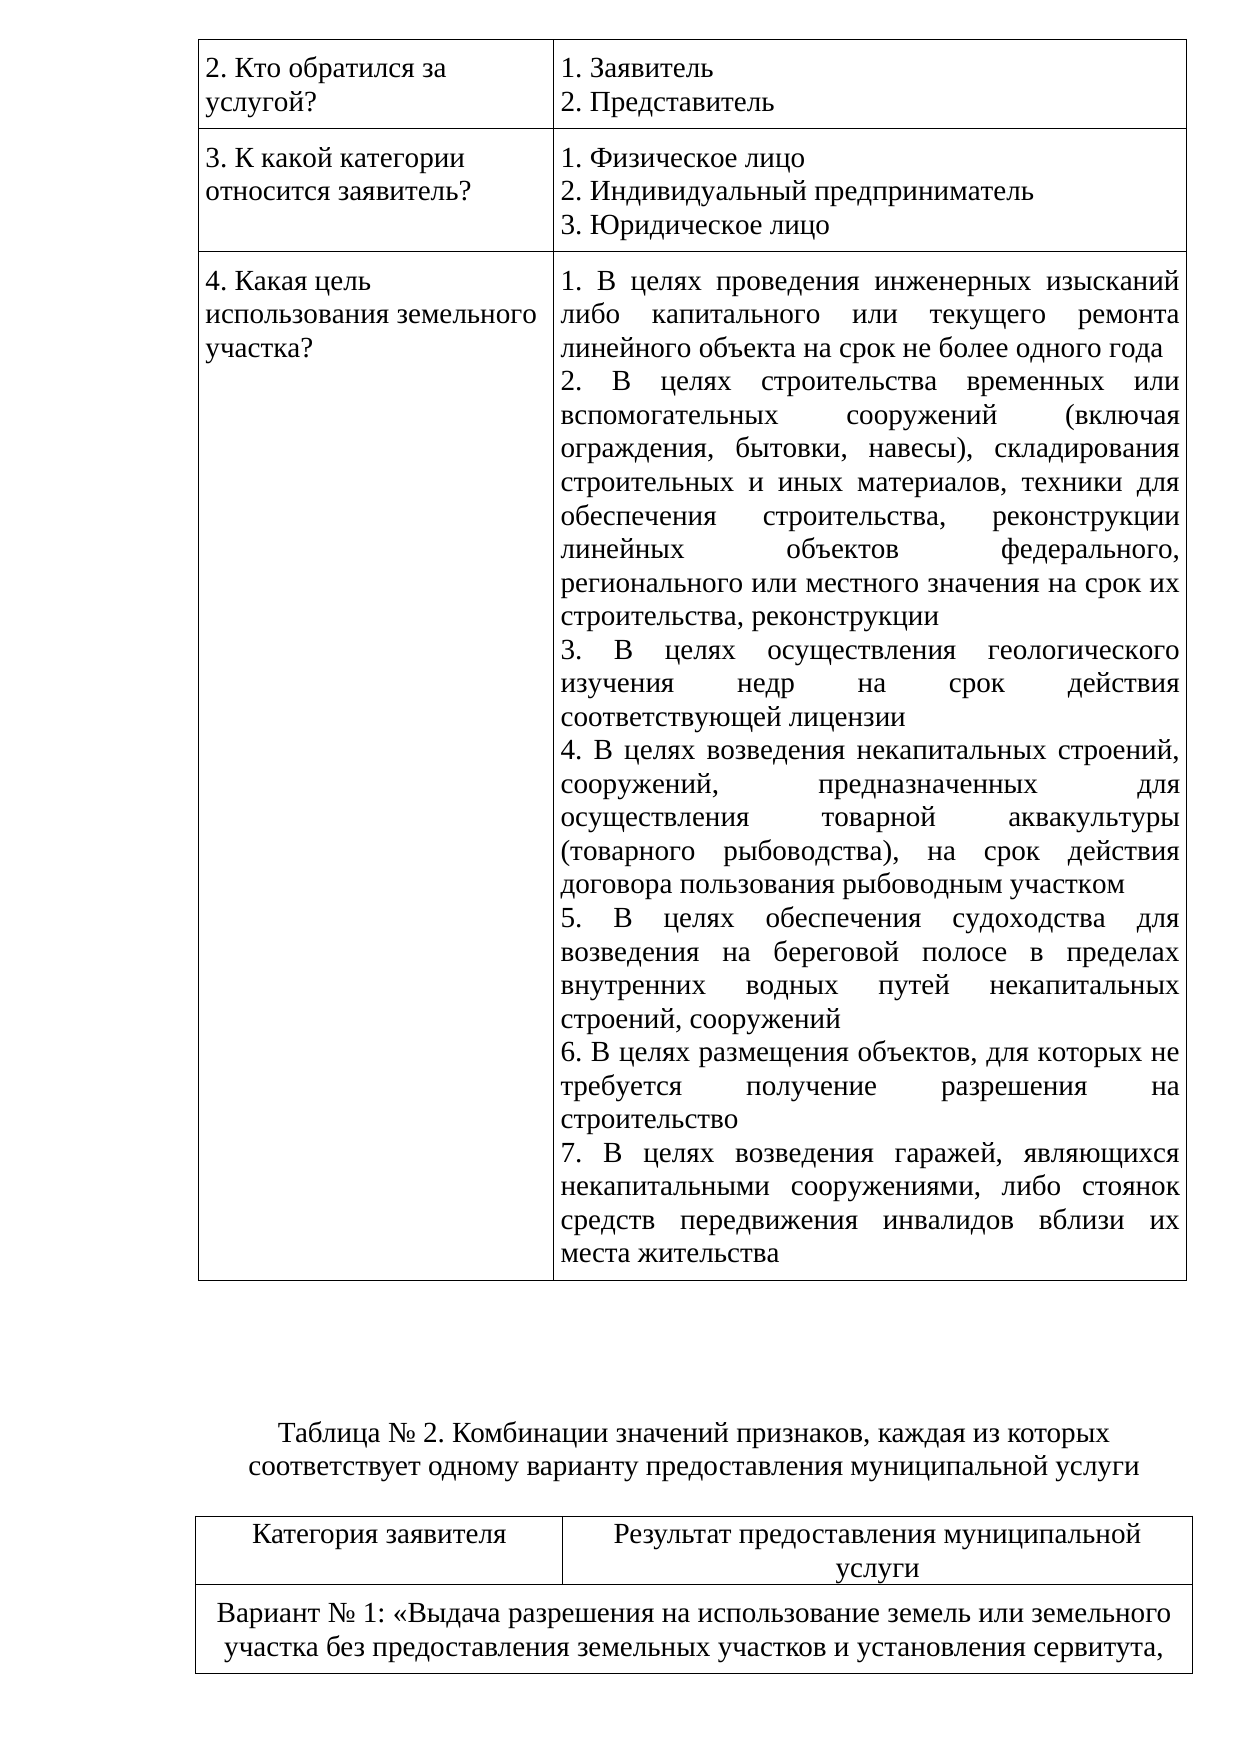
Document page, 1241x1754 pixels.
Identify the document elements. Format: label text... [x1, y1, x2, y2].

table_cell 1. Физическое лицо 2. Индивидуальный предприниматель 3. Юридическое лицо [554, 129, 1186, 251]
table_header Результат предоставления муниципальной услуги [563, 1517, 1192, 1584]
table_cell 1. Заявитель 2. Представитель [554, 40, 1186, 128]
text Таблица № 2. Комбинации значений признаков, каждая из которых соответствует одному варианту предоставления муниципальной услуги [207, 1415, 1181, 1482]
table_cell 2. Кто обратился за услугой? [199, 40, 553, 128]
table_cell 1. В целях проведения инженерных изысканий либо капитального или текущего ремонта линейного объекта на срок не более одного года 2. В целях строительства временных или вспомогательных сооружений (включая ограждения, бытовки, навесы), складирования строительных и иных материалов, техники для обеспечения строительства, реконструкции линейных объектов федерального, регионального или местного значения на срок их строительства, реконструкции 3. В целях осуществления геологического изучения недр на срок действия соответствующей лицензии 4. В целях возведения некапитальных строений, сооружений, предназначенных для осуществления товарной аквакультуры (товарного рыбоводства), на срок действия договора пользования рыбоводным участком 5. В целях обеспечения судоходства для возведения на береговой полосе в пределах внутренних водных путей некапитальных строений, сооружений 6. В целях размещения объектов, для которых не требуется получение разрешения на строительство 7. В целях возведения гаражей, являющихся некапитальными сооружениями, либо стоянок средств передвижения инвалидов вблизи их места жительства [554, 252, 1186, 1280]
table_header Категория заявителя [196, 1517, 562, 1584]
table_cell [196, 1585, 1192, 1673]
table_cell 3. К какой категории относится заявитель? [199, 129, 553, 251]
table_cell 4. Какая цель использования земельного участка? [199, 252, 553, 1280]
